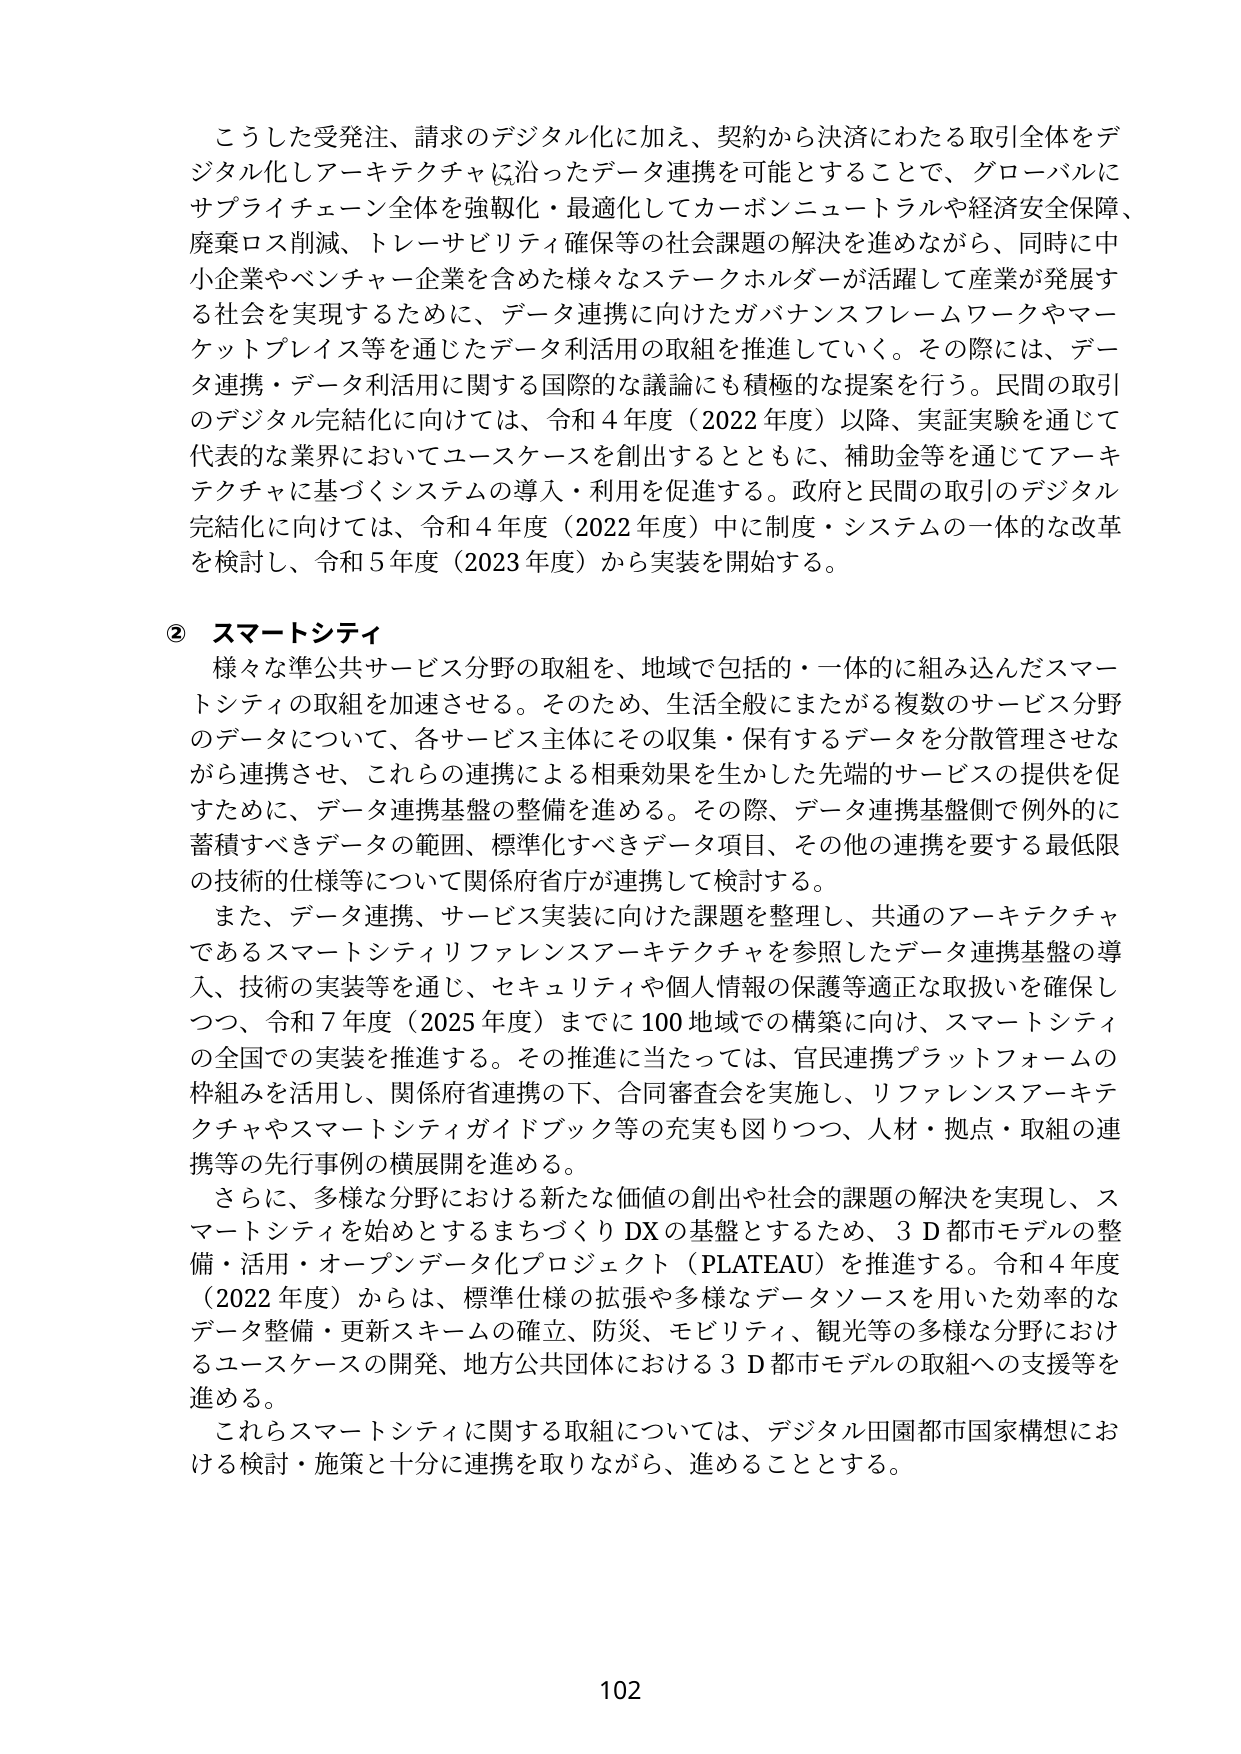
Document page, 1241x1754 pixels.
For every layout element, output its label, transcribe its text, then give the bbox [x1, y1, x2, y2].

subtitle ② スマートシティ [165, 614, 1122, 649]
text これらスマートシティに関する取組については、デジタル田園都市国家構想における検討・施策と十分に連携を取りながら、進めることとする。 [189, 1414, 1122, 1481]
text また、データ連携、サービス実装に向けた課題を整理し、共通のアーキテクチャであるスマートシティリファレンスアーキテクチャを参照したデータ連携基盤の導入、技術の実装等を通じ、セキュリティや個人情報の保護等適正な取扱いを確保しつつ、令和７年度（2025年度）までに100地域での構築に向け、スマートシティの全国での実装を推進する。その推進に当たっては、官民連携プラットフォームの枠組みを活用し、関係府省連携の下、合同審査会を実施し、リファレンスアーキテクチャやスマートシティガイドブック等の充実も図りつつ、人材・拠点・取組の連携等の先行事例の横展開を進める。 [189, 897, 1122, 1181]
text 様々な準公共サービス分野の取組を、地域で包括的・一体的に組み込んだスマートシティの取組を加速させる。そのため、生活全般にまたがる複数のサービス分野のデータについて、各サービス主体にその収集・保有するデータを分散管理させながら連携させ、これらの連携による相乗効果を生かした先端的サービスの提供を促すために、データ連携基盤の整備を進める。その際、データ連携基盤側で例外的に蓄積すべきデータの範囲、標準化すべきデータ項目、その他の連携を要する最低限の技術的仕様等について関係府省庁が連携して検討する。 [189, 649, 1122, 897]
text さらに、多様な分野における新たな価値の創出や社会的課題の解決を実現し、スマートシティを始めとするまちづくりDXの基盤とするため、３D都市モデルの整備・活用・オープンデータ化プロジェクト（PLATEAU）を推進する。令和４年度（2022年度）からは、標準仕様の拡張や多様なデータソースを用いた効率的なデータ整備・更新スキームの確立、防災、モビリティ、観光等の多様な分野におけるユースケースの開発、地方公共団体における３D都市モデルの取組への支援等を進める。 [189, 1181, 1122, 1414]
text こうした受発注、請求のデジタル化に加え、契約から決済にわたる取引全体をデジタル化しアーキテクチャに沿ったデータ連携を可能とすることで、グローバルにサプライチェーン全体を強化・最適化してカーボンニュートラルや経済安全保障、廃棄ロス削減、トレーサビリティ確保等の社会課題の解決を進めながら、同時に中小企業やベンチャー企業を含めた様々なステークホルダーが活躍して産業が発展する社会を実現するために、データ連携に向けたガバナンスフレームワークやマーケットプレイス等を通じたデータ利活用の取組を推進していく。その際には、データ連携・データ利活用に関する国際的な議論にも積極的な提案を行う。民間の取引のデジタル完結化に向けては、令和４年度（2022年度）以降、実証実験を通じて代表的な業界においてユースケースを創出するとともに、補助金等を通じてアーキテクチャに基づくシステムの導入・利用を促進する。政府と民間の取引のデジタル完結化に向けては、令和４年度（2022年度）中に制度・システムの一体的な改革を検討し、令和５年度（2023年度）から実装を開始する。 [189, 118, 1122, 578]
